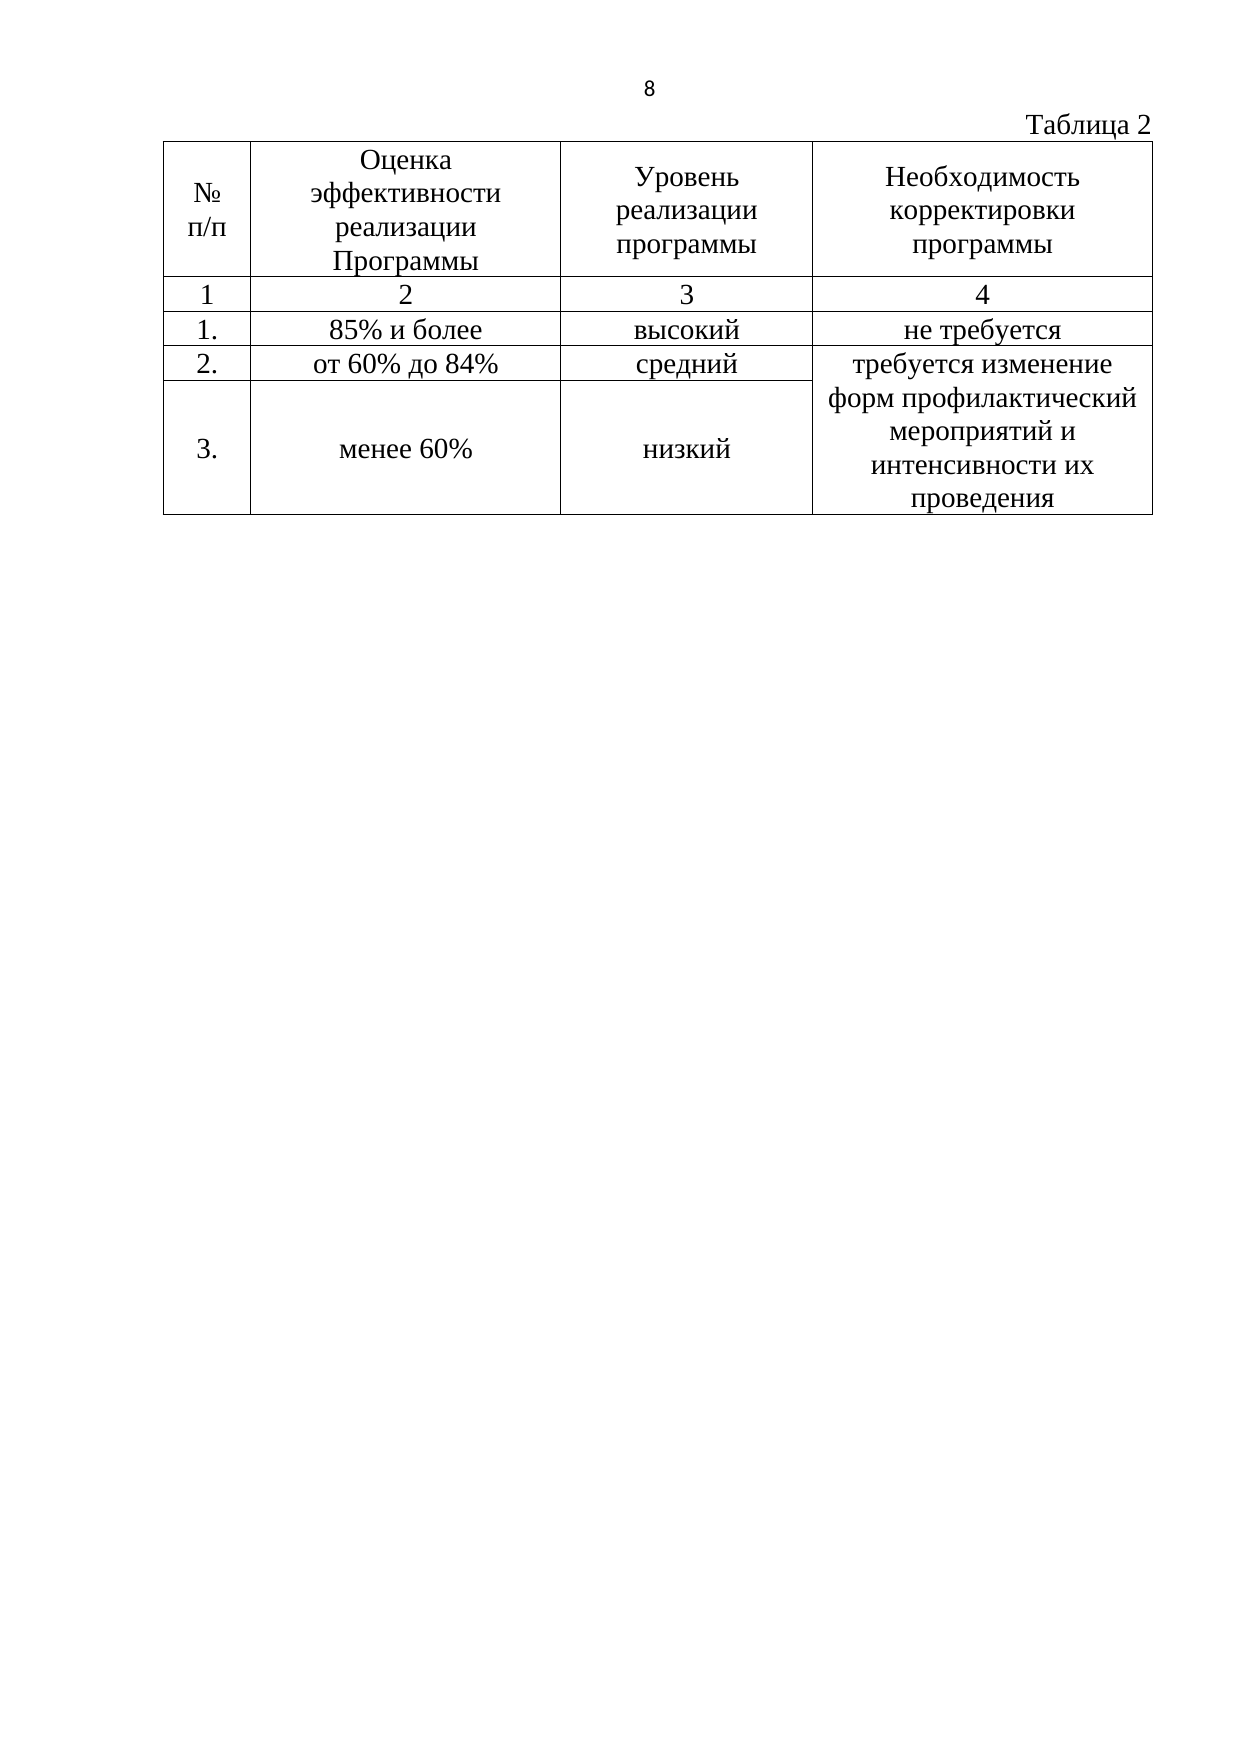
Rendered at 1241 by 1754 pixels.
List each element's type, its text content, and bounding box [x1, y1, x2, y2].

table_cell 1 [164, 277, 250, 311]
table_cell 3 [561, 277, 812, 311]
table_cell 1. [164, 312, 250, 345]
table_cell высокий [561, 312, 812, 345]
text Таблица 2 [148, 107, 1152, 141]
table_header Оценка эффективности реализации Программы [251, 142, 560, 276]
table_cell 2 [251, 277, 560, 311]
table_cell 2. [164, 346, 250, 380]
table_cell менее 60% [251, 381, 560, 514]
table_header № п/п [164, 142, 250, 276]
table_cell от 60% до 84% [251, 346, 560, 380]
table_cell низкий [561, 381, 812, 514]
table_cell 4 [813, 277, 1152, 311]
table_cell средний [561, 346, 812, 380]
table_cell 85% и более [251, 312, 560, 345]
table_cell требуется изменение форм профилактический мероприятий и интенсивности их проведения [813, 346, 1152, 514]
table_cell 3. [164, 381, 250, 514]
table_cell не требуется [813, 312, 1152, 345]
table_header Необходимость корректировки программы [813, 142, 1152, 276]
table_header Уровень реализации программы [561, 142, 812, 276]
